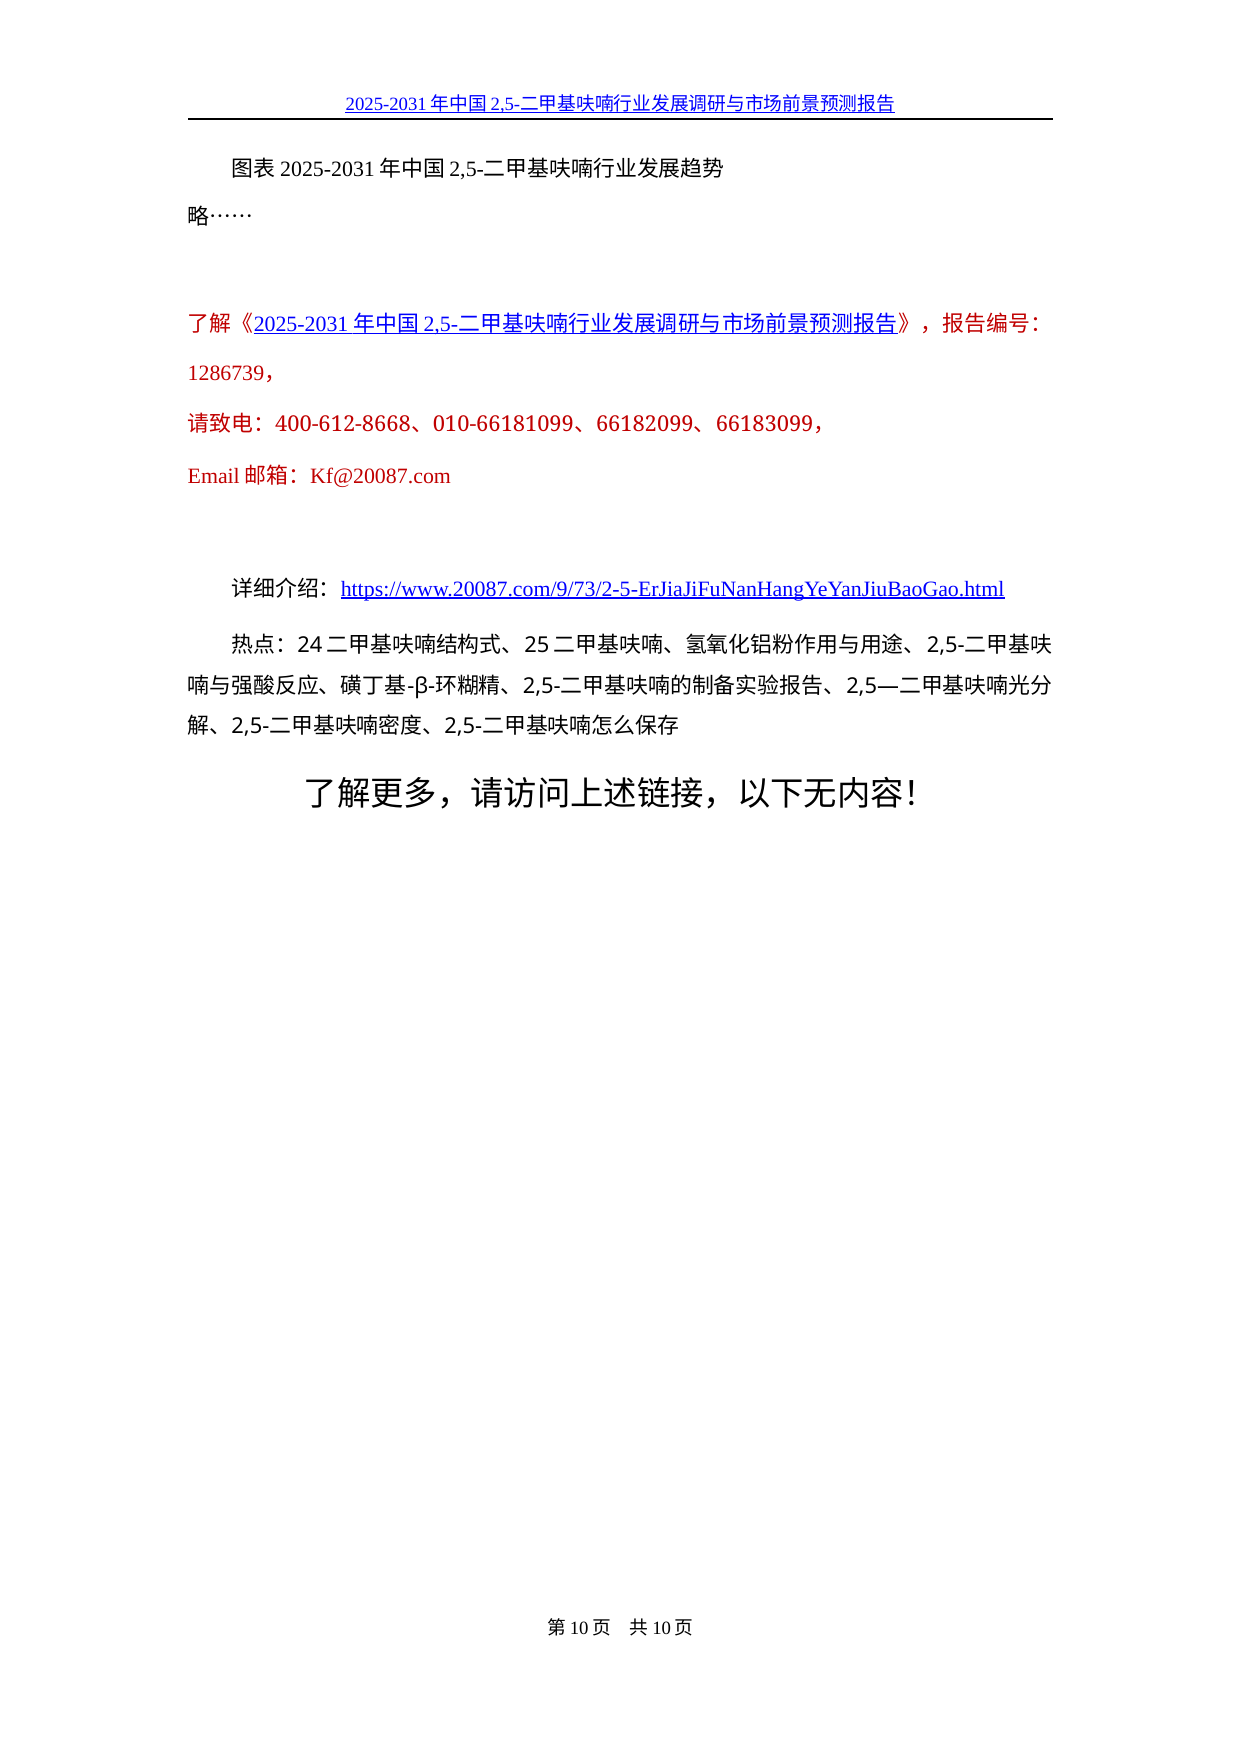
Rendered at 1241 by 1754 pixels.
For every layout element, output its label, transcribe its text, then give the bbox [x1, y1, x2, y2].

title 了解更多，请访问上述链接，以下无内容！ [187, 758, 1053, 823]
text 了解《2025-2031年中国2,5-二甲基呋喃行业发展调研与市场前景预测报告》，报告编号：1286739， [187, 305, 1053, 387]
text 请致电：400-612-8668、010-66181099、66182099、66183099， [187, 406, 1053, 438]
text 详细介绍：https://www.20087.com/9/73/2-5-ErJiaJiFuNanHangYeYanJiuBaoGao.html [187, 570, 1053, 603]
text Email邮箱：Kf@20087.com [187, 457, 1053, 490]
text 热点：24二甲基呋喃结构式、25二甲基呋喃、氢氧化铝粉作用与用途、2,5-二甲基呋喃与强酸反应、磺丁基-β-环糊精、2,5-二甲基呋喃的制备实验报告、2,5—二甲基呋喃光分解、2,5-二甲基呋喃密度、2,5-二甲基呋喃怎么保存 [187, 627, 1053, 741]
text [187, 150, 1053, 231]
